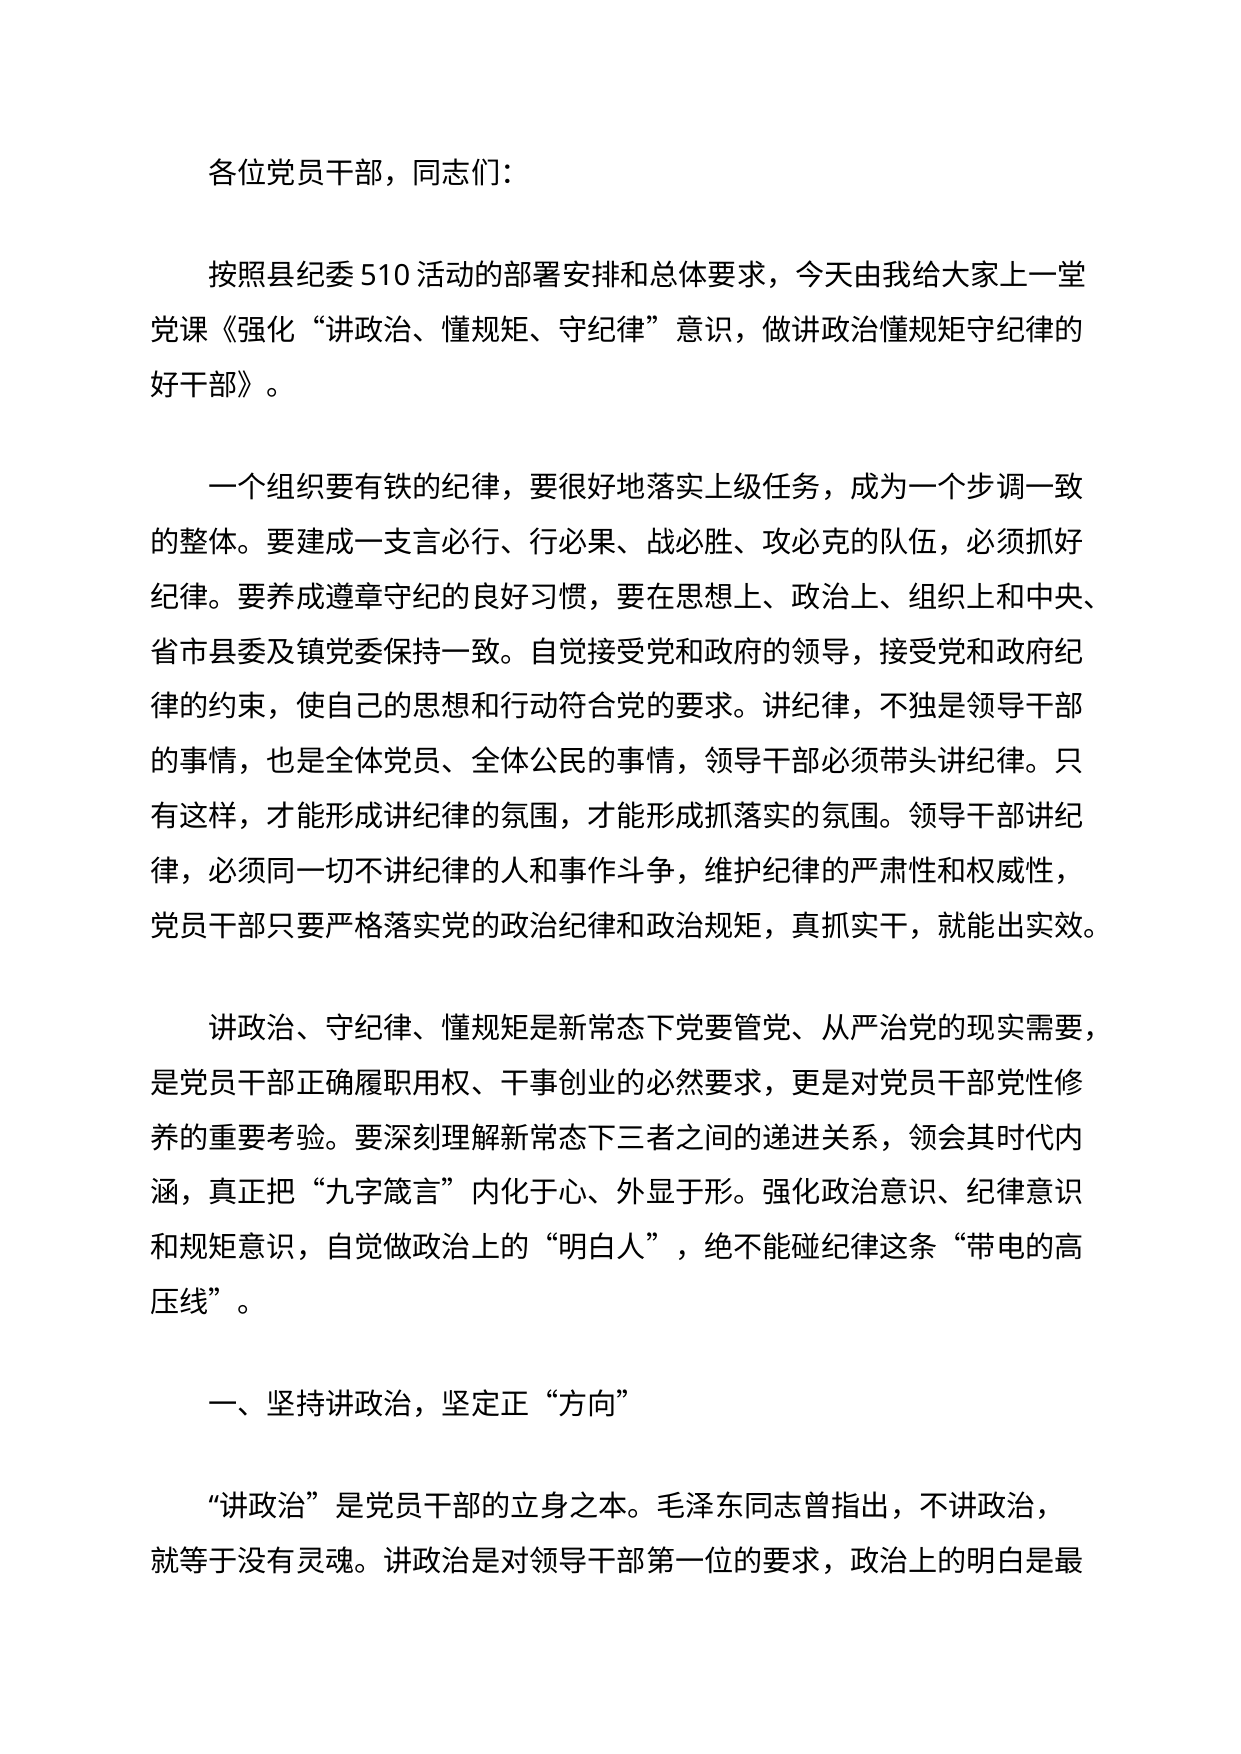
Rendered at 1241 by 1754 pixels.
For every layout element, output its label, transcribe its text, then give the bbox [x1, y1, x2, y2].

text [150, 1482, 1090, 1580]
text 一、坚持讲政治，坚定正“方向” [150, 1381, 1090, 1423]
text 各位党员干部，同志们： [150, 150, 1090, 192]
text 讲政治、守纪律、懂规矩是新常态下党要管党、从严治党的现实需要，是党员干部正确履职用权、干事创业的必然要求，更是对党员干部党性修养的重要考验。要深刻理解新常态下三者之间的递进关系，领会其时代内涵，真正把“九字箴言”内化于心、外显于形。强化政治意识、纪律意识和规矩意识，自觉做政治上的“明白人”，绝不能碰纪律这条“带电的高压线”。 [150, 1004, 1090, 1321]
text 一个组织要有铁的纪律，要很好地落实上级任务，成为一个步调一致的整体。要建成一支言必行、行必果、战必胜、攻必克的队伍，必须抓好纪律。要养成遵章守纪的良好习惯，要在思想上、政治上、组织上和中央、省市县委及镇党委保持一致。自觉接受党和政府的领导，接受党和政府纪律的约束，使自己的思想和行动符合党的要求。讲纪律，不独是领导干部的事情，也是全体党员、全体公民的事情，领导干部必须带头讲纪律。只有这样，才能形成讲纪律的氛围，才能形成抓落实的氛围。领导干部讲纪律，必须同一切不讲纪律的人和事作斗争，维护纪律的严肃性和权威性，党员干部只要严格落实党的政治纪律和政治规矩，真抓实干，就能出实效。 [150, 463, 1090, 945]
text 按照县纪委510活动的部署安排和总体要求，今天由我给大家上一堂党课《强化“讲政治、懂规矩、守纪律”意识，做讲政治懂规矩守纪律的好干部》。 [150, 252, 1090, 404]
